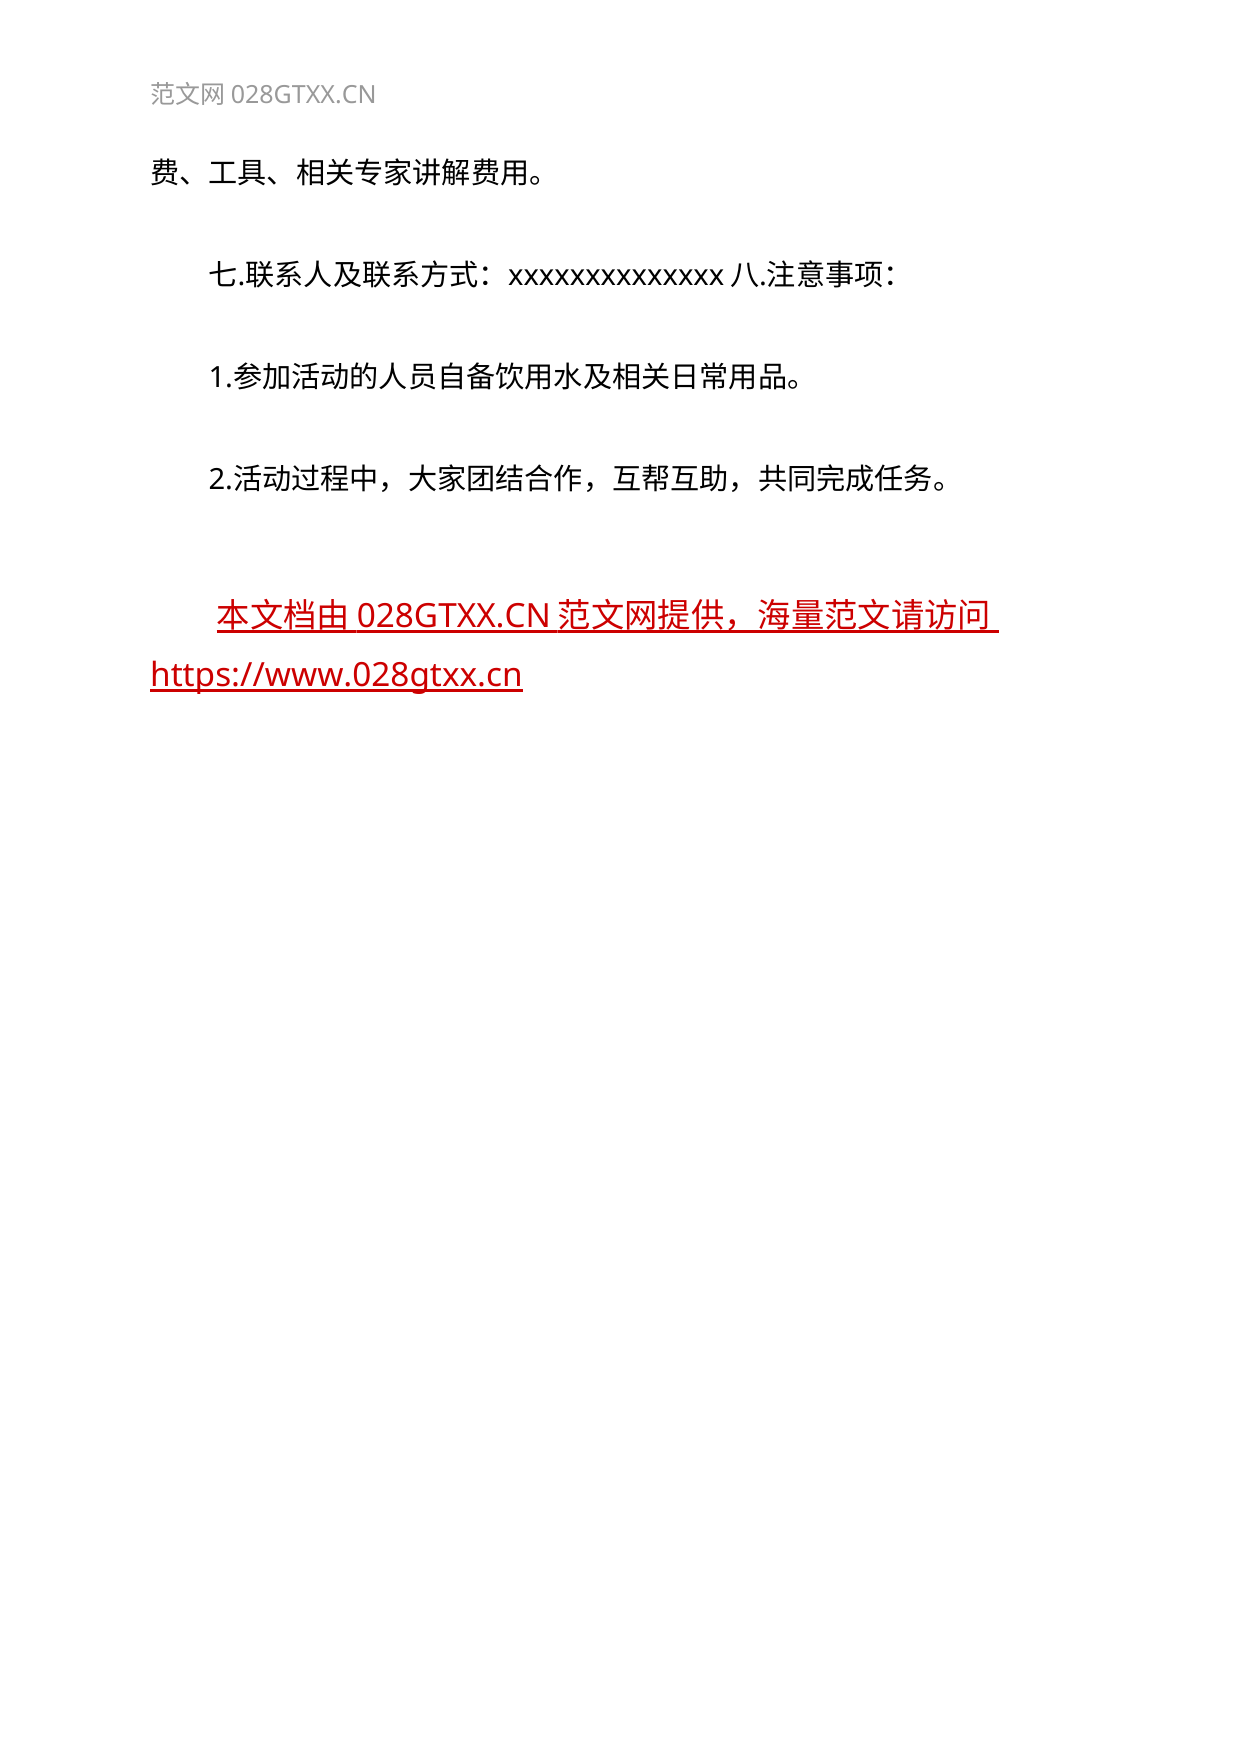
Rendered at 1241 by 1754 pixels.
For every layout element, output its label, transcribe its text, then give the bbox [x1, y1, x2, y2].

text 2.活动过程中，大家团结合作，互帮互助，共同完成任务。 [150, 456, 1090, 498]
text 本文档由028GTXX.CN范文网提供，海量范文请访问 https://www.028gtxx.cn [150, 589, 1090, 696]
text 七.联系人及联系方式：xxxxxxxxxxxxxx八.注意事项： [150, 252, 1090, 294]
text 1.参加活动的人员自备饮用水及相关日常用品。 [150, 354, 1090, 396]
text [150, 150, 1090, 192]
